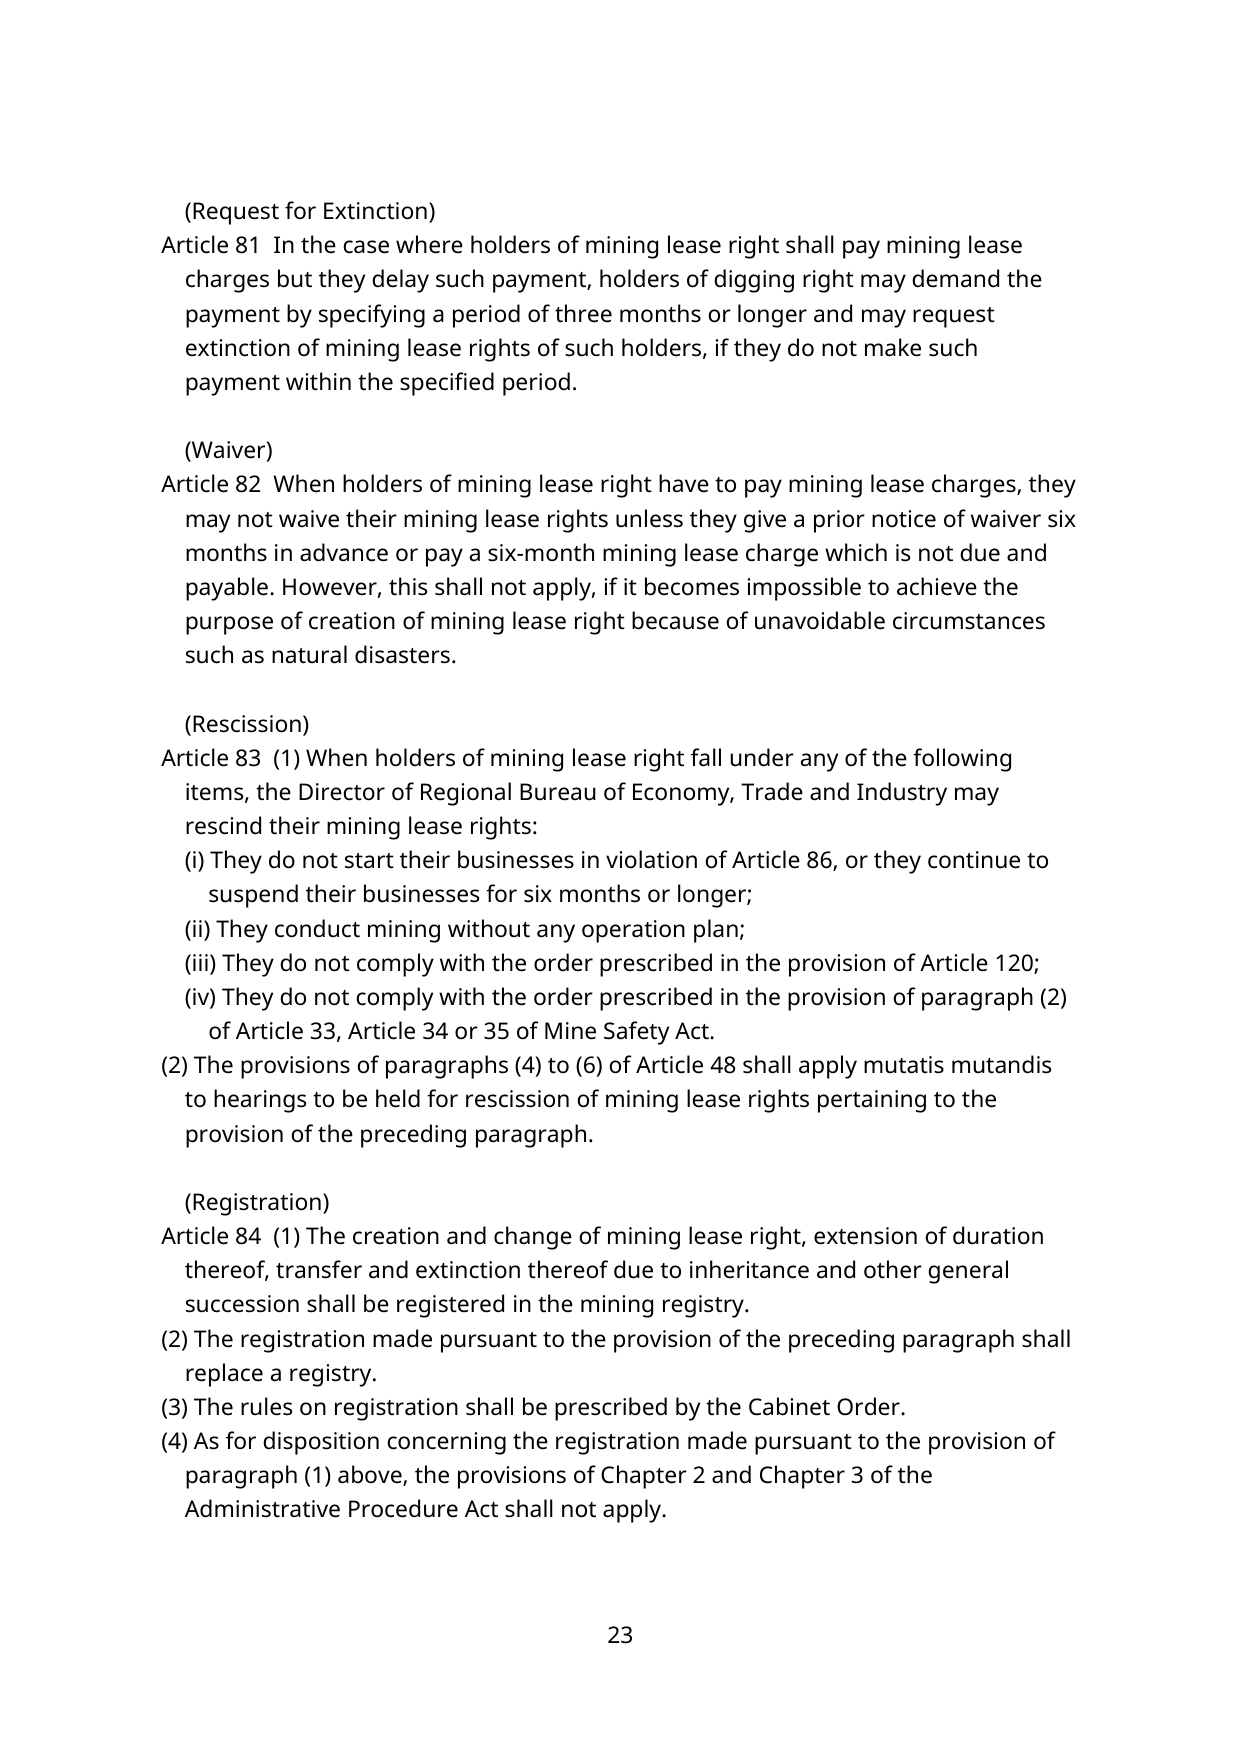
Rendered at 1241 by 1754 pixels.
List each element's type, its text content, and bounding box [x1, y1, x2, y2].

text (Rescission) [184, 706, 1079, 740]
text (i) They do not start their businesses in violation of Article 86, or they continue to suspend their businesses for six months or longer; [184, 843, 1079, 911]
text (3) The rules on registration shall be prescribed by the Cabinet Order. [161, 1389, 1079, 1424]
text (2) The provisions of paragraphs (4) to (6) of Article 48 shall apply mutatis mutandis to hearings to be held for rescission of mining lease rights pertaining to the provision of the preceding paragraph. [161, 1048, 1079, 1150]
text Article 84 (1) The creation and change of mining lease right, extension of duration thereof, transfer and extinction thereof due to inheritance and other general succession shall be registered in the mining registry. [161, 1219, 1079, 1321]
text Article 82 When holders of mining lease right have to pay mining lease charges, they may not waive their mining lease rights unless they give a prior notice of waiver six months in advance or pay a six-month mining lease charge which is not due and payable. However, this shall not apply, if it becomes impossible to achieve the purpose of creation of mining lease right because of unavoidable circumstances such as natural disasters. [161, 467, 1079, 672]
text (ii) They conduct mining without any operation plan; [184, 911, 1079, 945]
text (2) The registration made pursuant to the provision of the preceding paragraph shall replace a registry. [161, 1321, 1079, 1389]
text (iv) They do not comply with the order prescribed in the provision of paragraph (2) of Article 33, Article 34 or 35 of Mine Safety Act. [184, 979, 1079, 1048]
text Article 83 (1) When holders of mining lease right fall under any of the following items, the Director of Regional Bureau of Economy, Trade and Industry may rescind their mining lease rights: [161, 740, 1079, 843]
text (Request for Extinction) [184, 194, 1079, 228]
text (Waiver) [184, 433, 1079, 467]
text (4) As for disposition concerning the registration made pursuant to the provision of paragraph (1) above, the provisions of Chapter 2 and Chapter 3 of the Administrative Procedure Act shall not apply. [161, 1424, 1079, 1526]
text Article 81 In the case where holders of mining lease right shall pay mining lease charges but they delay such payment, holders of digging right may demand the payment by specifying a period of three months or longer and may request extinction of mining lease rights of such holders, if they do not make such payment within the specified period. [161, 228, 1079, 399]
text (iii) They do not comply with the order prescribed in the provision of Article 120; [184, 945, 1079, 979]
text (Registration) [184, 1184, 1079, 1219]
